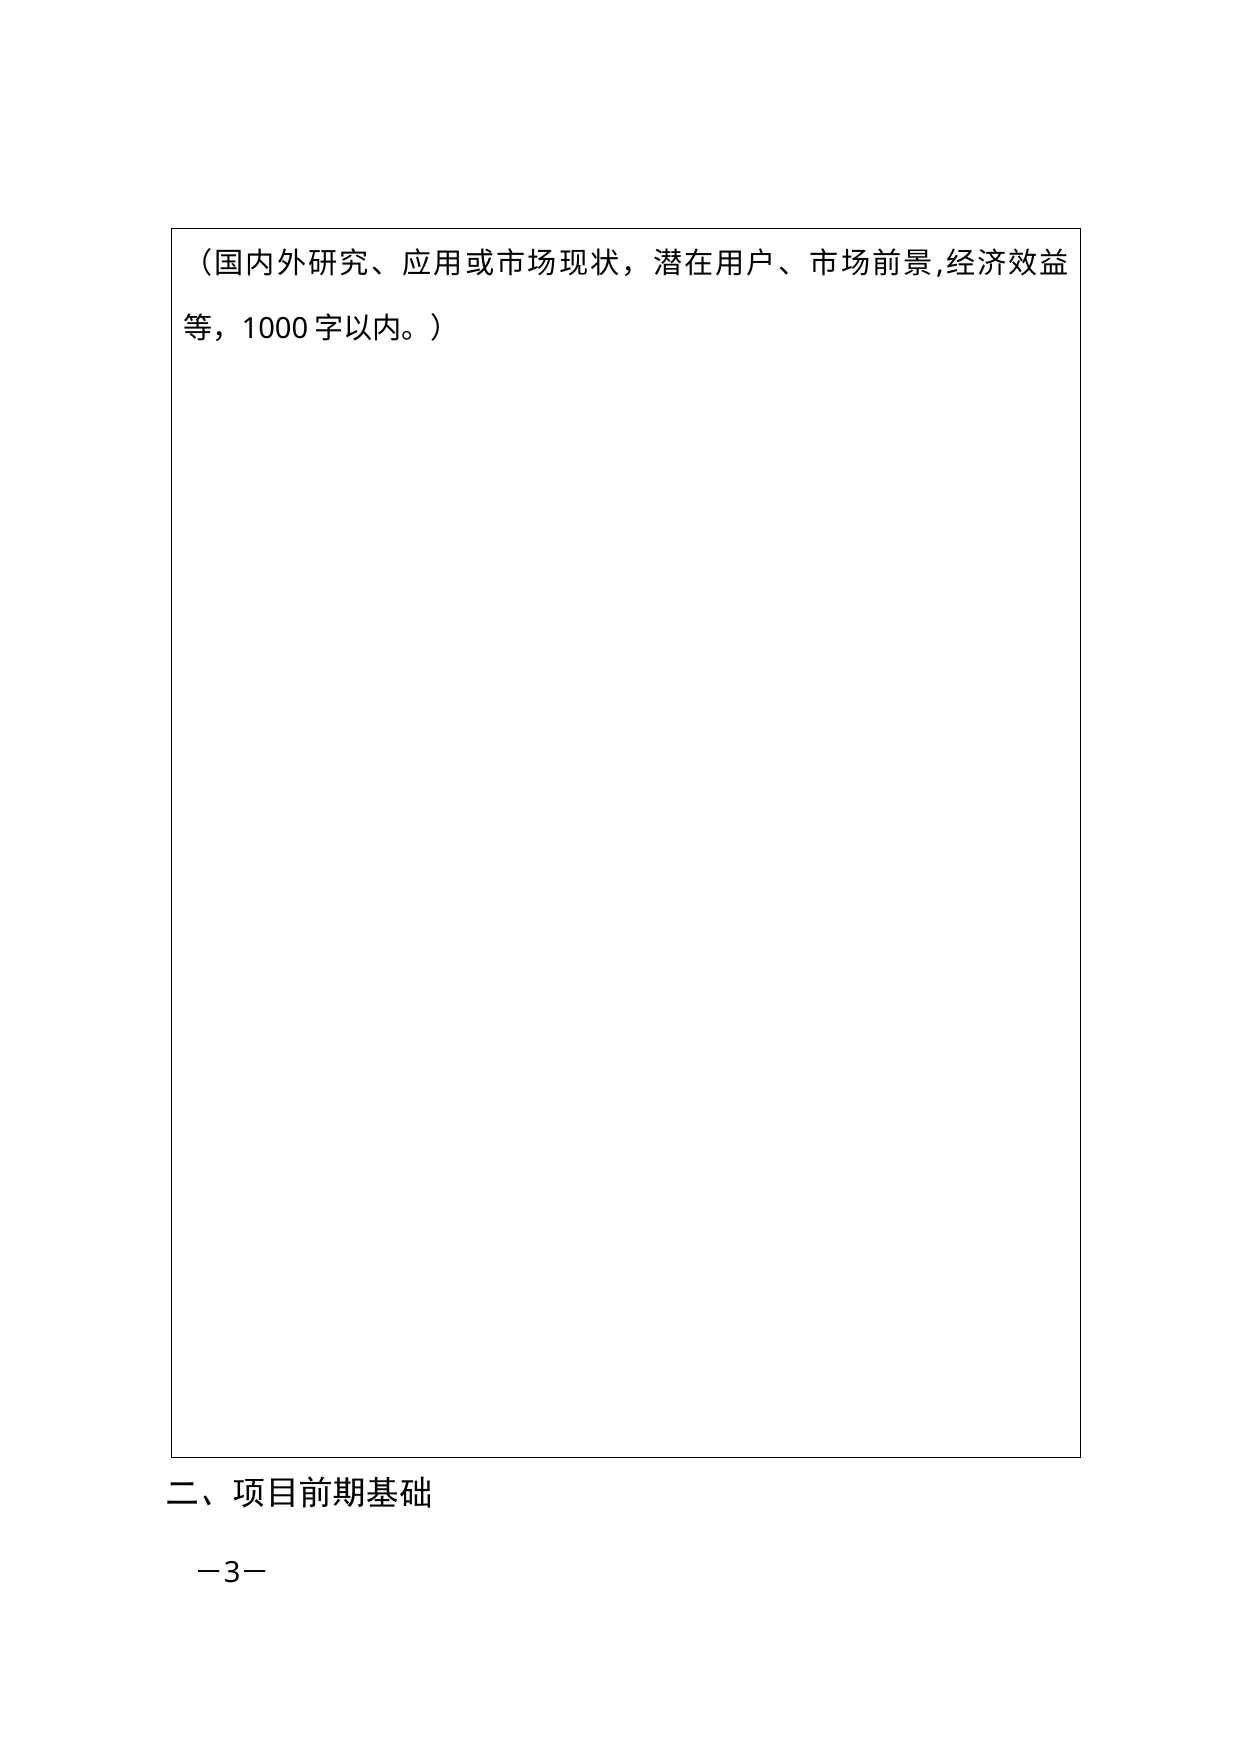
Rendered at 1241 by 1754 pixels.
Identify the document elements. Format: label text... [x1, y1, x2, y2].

text 二、项目前期基础 [165, 1458, 1087, 1523]
table_header （国内外研究、应用或市场现状，潜在用户、市场前景,经济效益等，1000字以内。） [172, 229, 1080, 1457]
